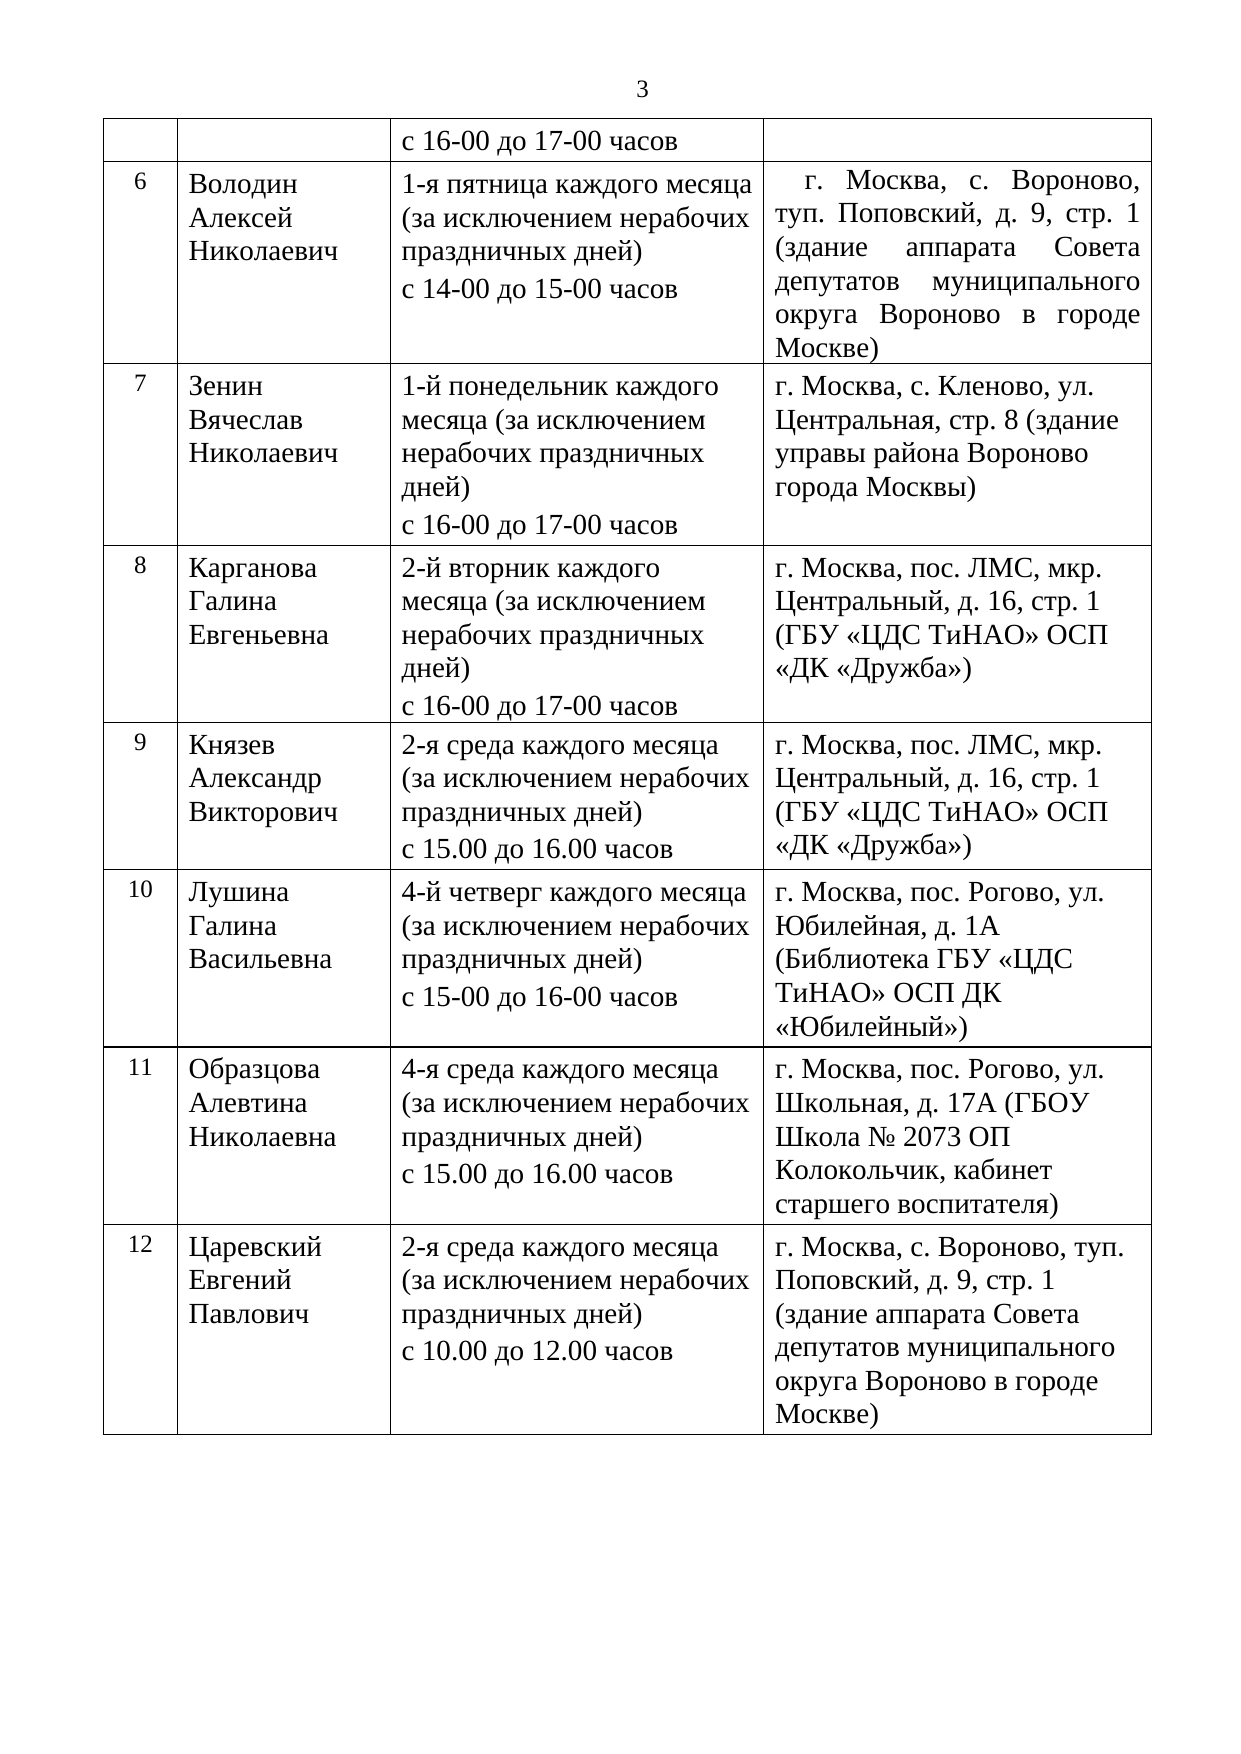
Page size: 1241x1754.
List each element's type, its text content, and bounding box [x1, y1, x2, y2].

table_cell 10 [104, 870, 177, 1046]
table_cell 11 [104, 1048, 177, 1223]
table_cell 2-я среда каждого месяца (за исключением нерабочих праздничных дней) с 15.00 до 16.00 часов [391, 723, 763, 869]
table_cell 1-я пятница каждого месяца (за исключением нерабочих праздничных дней) с 14-00 до 15-00 часов [391, 162, 763, 363]
table_cell г. Москва, пос. ЛМС, мкр. Центральный, д. 16, стр. 1 (ГБУ «ЦДС ТиНАО» ОСП «ДК «Дружба») [764, 546, 1151, 722]
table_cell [764, 119, 1151, 161]
table_cell 2-й вторник каждого месяца (за исключением нерабочих праздничных дней) с 16-00 до 17-00 часов [391, 546, 763, 722]
table_cell Царевский Евгений Павлович [178, 1225, 390, 1434]
table_cell Зенин Вячеслав Николаевич [178, 364, 390, 544]
table_cell Образцова Алевтина Николаевна [178, 1048, 390, 1223]
table_cell Лушина Галина Васильевна [178, 870, 390, 1046]
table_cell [391, 119, 763, 161]
table_cell 2-я среда каждого месяца (за исключением нерабочих праздничных дней) с 10.00 до 12.00 часов [391, 1225, 763, 1434]
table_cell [178, 119, 390, 161]
table_cell г. Москва, с. Вороново, туп. Поповский, д. 9, стр. 1 (здание аппарата Совета депутатов муниципального округа Вороново в городе Москве) [764, 1225, 1151, 1434]
table_cell Володин Алексей Николаевич [178, 162, 390, 363]
table_cell г. Москва, пос. Рогово, ул. Юбилейная, д. 1А (Библиотека ГБУ «ЦДС ТиНАО» ОСП ДК «Юбилейный») [764, 870, 1151, 1046]
table_cell 9 [104, 723, 177, 869]
table_cell 5 [104, 119, 177, 161]
table_cell 8 [104, 546, 177, 722]
table_cell Карганова Галина Евгеньевна [178, 546, 390, 722]
table_cell 7 [104, 364, 177, 544]
table_cell г. Москва, пос. Рогово, ул. Школьная, д. 17А (ГБОУ Школа № 2073 ОП Колокольчик, кабинет старшего воспитателя) [764, 1048, 1151, 1223]
table_cell Князев Александр Викторович [178, 723, 390, 869]
table_cell 12 [104, 1225, 177, 1434]
table_cell 1-й понедельник каждого месяца (за исключением нерабочих праздничных дней) с 16-00 до 17-00 часов [391, 364, 763, 544]
table_cell г. Москва, с. Вороново, туп. Поповский, д. 9, стр. 1 (здание аппарата Совета депутатов муниципального округа Вороново в городе Москве) [764, 162, 1151, 363]
table_cell 4-й четверг каждого месяца (за исключением нерабочих праздничных дней) с 15-00 до 16-00 часов [391, 870, 763, 1046]
table_cell 4-я среда каждого месяца (за исключением нерабочих праздничных дней) с 15.00 до 16.00 часов [391, 1048, 763, 1223]
table_cell 6 [104, 162, 177, 363]
table_cell г. Москва, пос. ЛМС, мкр. Центральный, д. 16, стр. 1 (ГБУ «ЦДС ТиНАО» ОСП «ДК «Дружба») [764, 723, 1151, 869]
table_cell г. Москва, с. Кленово, ул. Центральная, стр. 8 (здание управы района Вороново города Москвы) [764, 364, 1151, 544]
